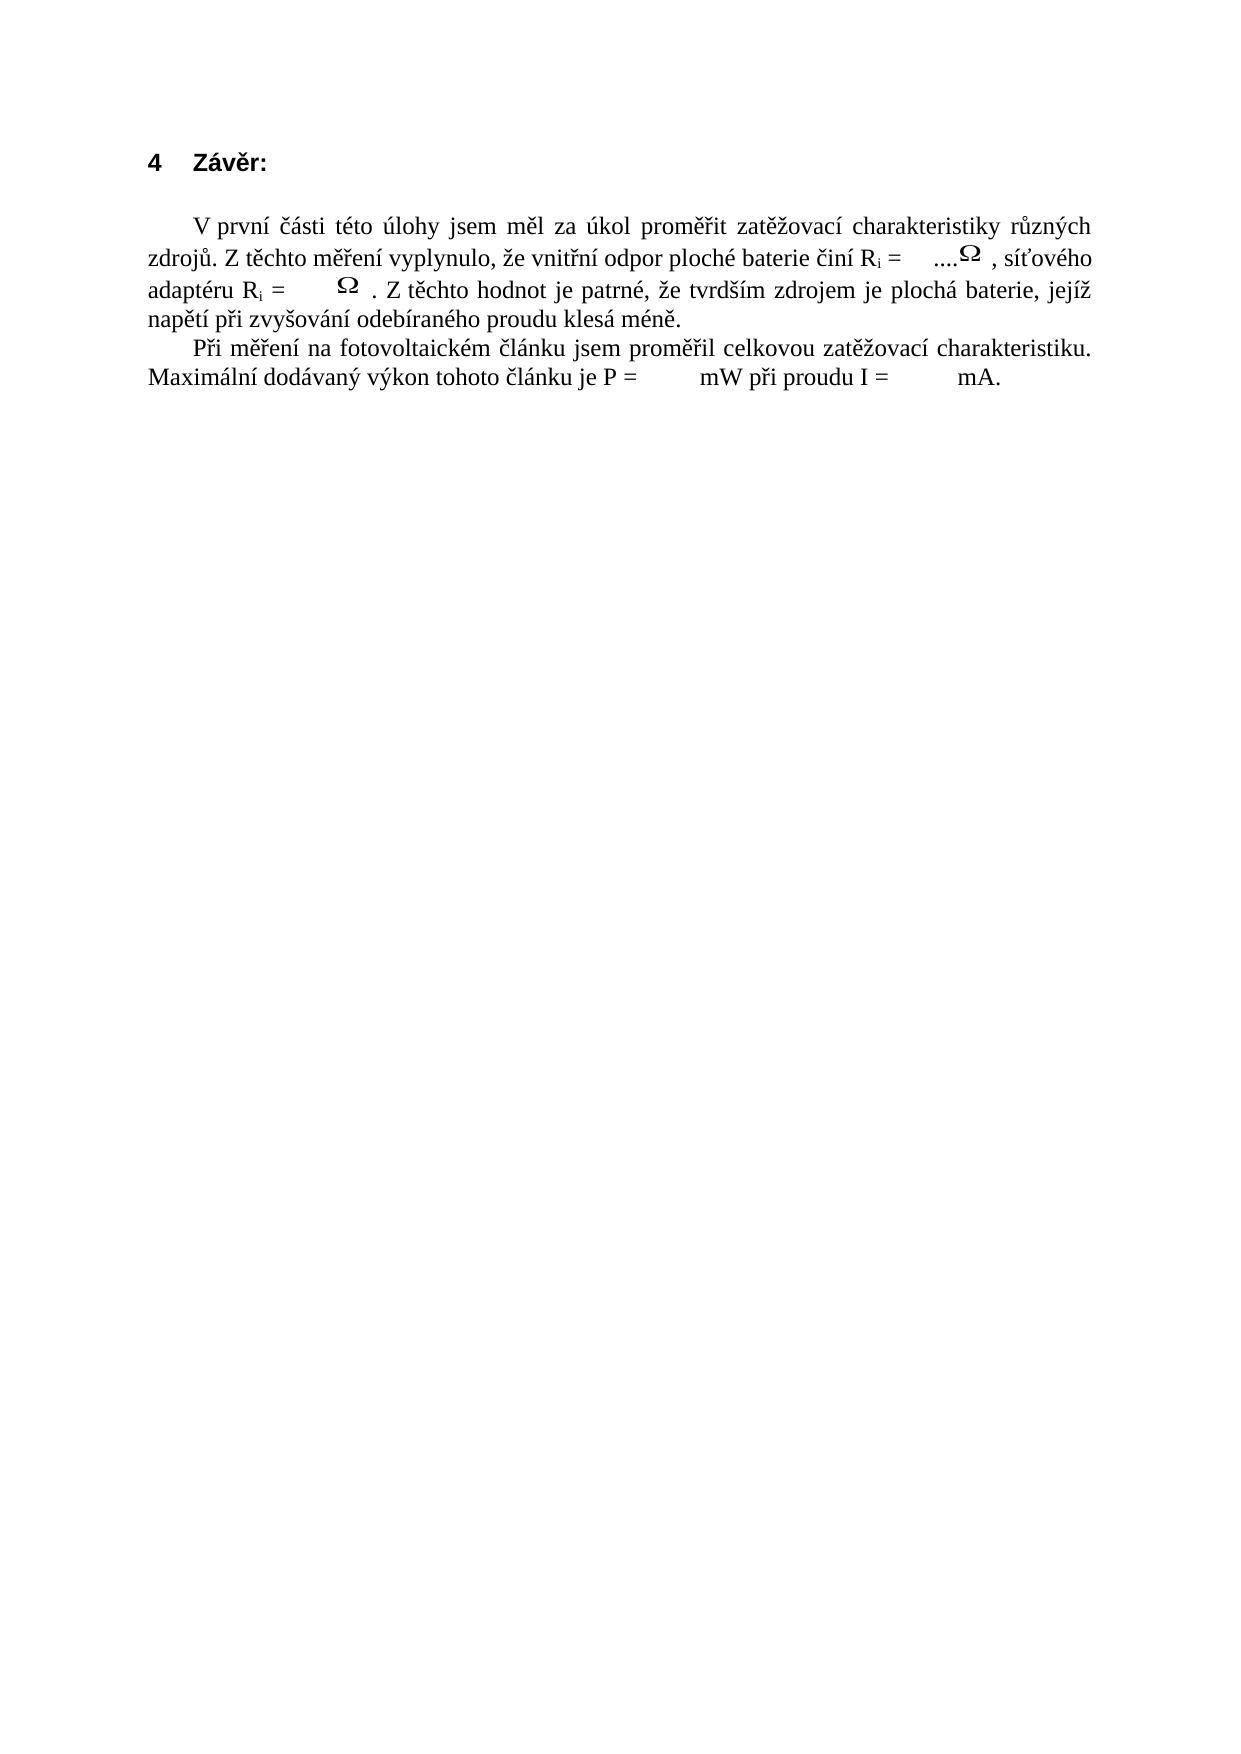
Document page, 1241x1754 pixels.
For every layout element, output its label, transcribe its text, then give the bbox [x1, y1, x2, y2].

text V první části této úlohy jsem měl za úkol proměřit zatěžovací charakteristiky různých zdrojů. Z těchto měření vyplynulo, že vnitřní odpor ploché baterie činí Ri = .... , síťového adaptéru Ri = . Z těchto hodnot je patrné, že tvrdším zdrojem je plochá baterie, jejíž napětí při zvyšování odebíraného proudu klesá méně. [148, 211, 1093, 333]
subtitle Závěr: [148, 148, 1093, 176]
text Při měření na fotovoltaickém článku jsem proměřil celkovou zatěžovací charakteristiku. Maximální dodávaný výkon tohoto článku je P = mW při proudu I = mA. [148, 333, 1093, 390]
